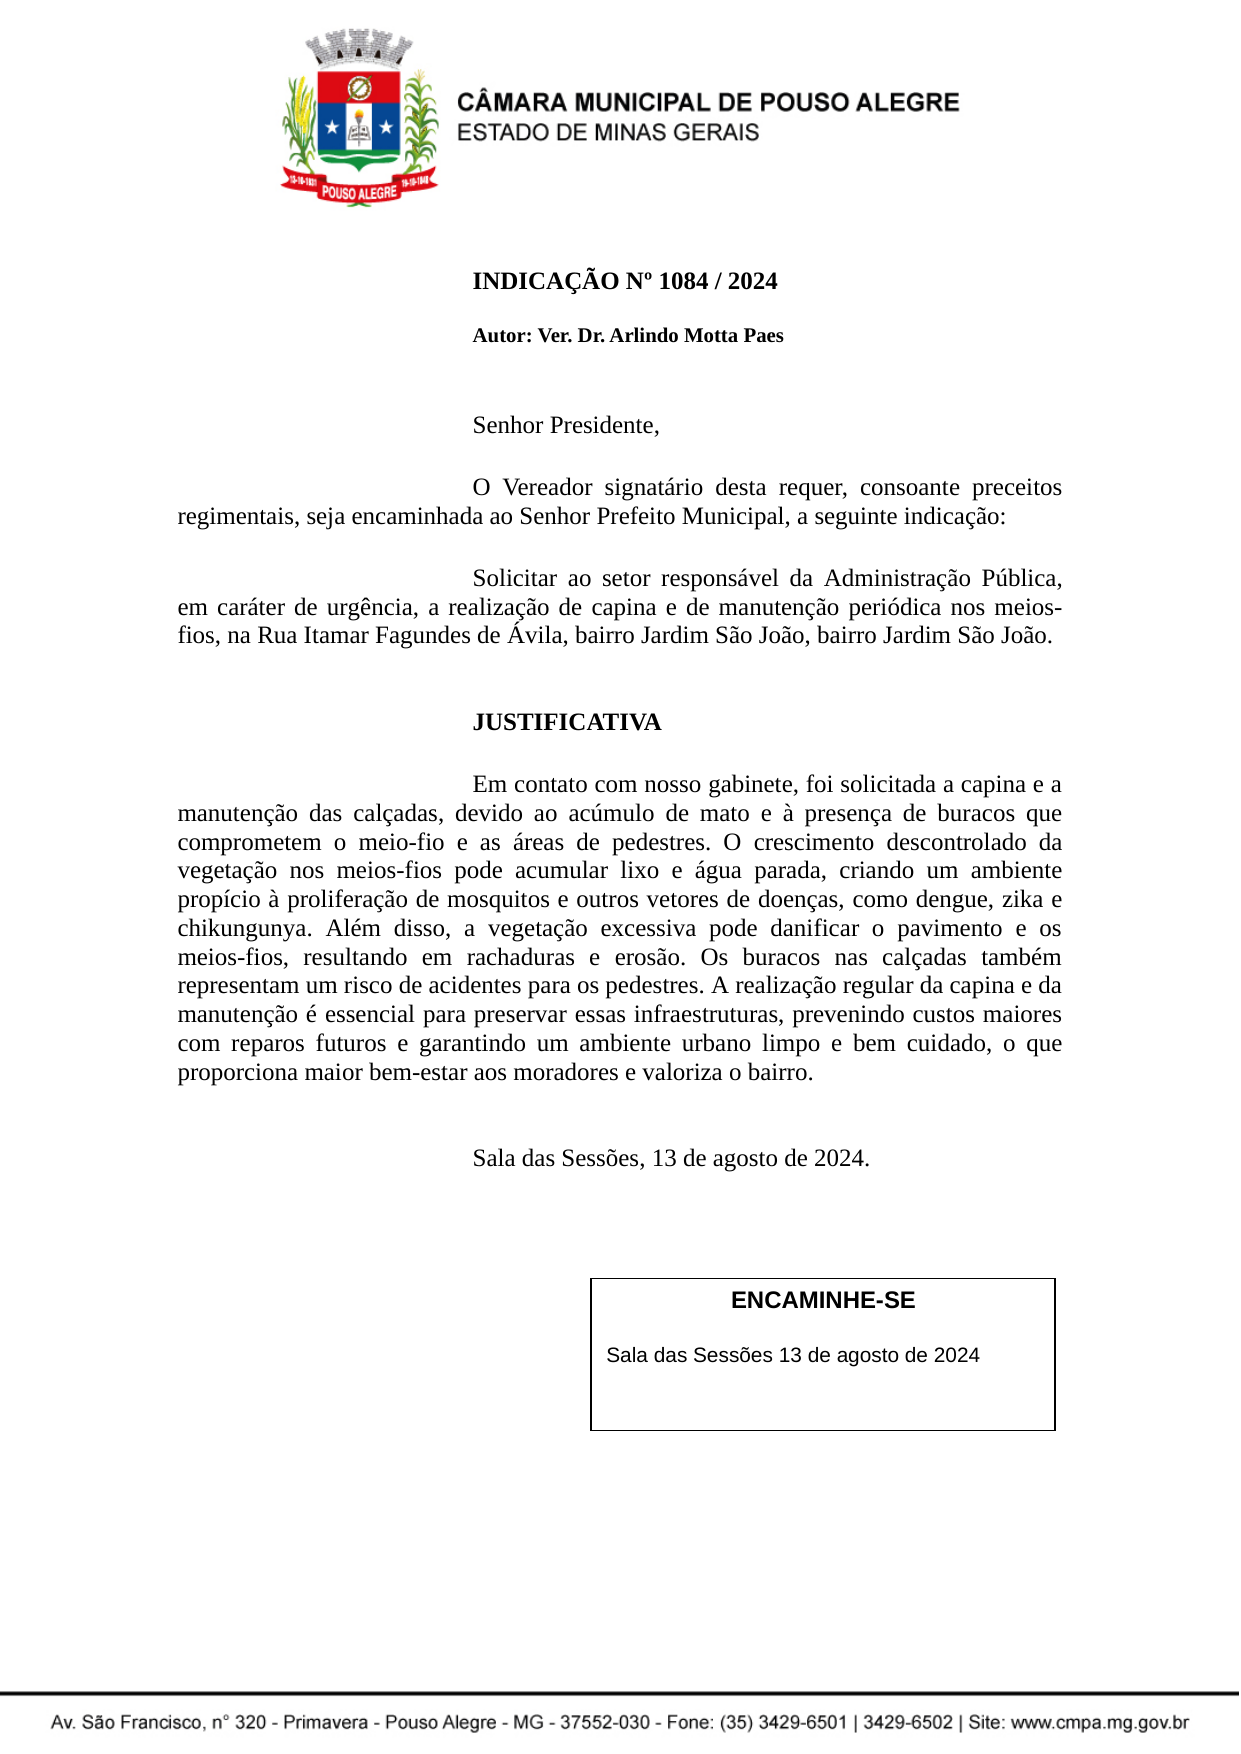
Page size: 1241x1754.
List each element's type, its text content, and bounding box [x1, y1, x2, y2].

text Sala das Sessões, 13 de agosto de 2024. [472, 1143, 1063, 1172]
text Em contato com nosso gabinete, foi solicitada a capina e a manutenção das calçadas, devido ao acúmulo de mato e à presença de buracos que comprometem o meio-fio e as áreas de pedestres. O crescimento descontrolado da vegetação nos meios-fios pode acumular lixo e água parada, criando um ambiente propício à proliferação de mosquitos e outros vetores de doenças, como dengue, zika e chikungunya. Além disso, a vegetação excessiva pode danificar o pavimento e os meios-fios, resultando em rachaduras e erosão. Os buracos nas calçadas também representam um risco de acidentes para os pedestres. A realização regular da capina e da manutenção é essencial para preservar essas infraestruturas, prevenindo custos maiores com reparos futuros e garantindo um ambiente urbano limpo e bem cuidado, o que proporciona maior bem-estar aos moradores e valoriza o bairro. [177, 769, 1063, 1085]
text INDICAÇÃO Nº 1084 / 2024 [472, 266, 1063, 294]
text Senhor Presidente, [472, 410, 1063, 438]
text O Vereador signatário desta requer, consoante preceitos regimentais, seja encaminhada ao Senhor Prefeito Municipal, a seguinte indicação: [177, 472, 1063, 529]
picture [0, 1655, 1239, 1752]
text JUSTIFICATIVA [177, 707, 1004, 736]
text Solicitar ao setor responsável da Administração Pública, em caráter de urgência, a realização de capina e de manutenção periódica nos meios-fios, na Rua Itamar Fagundes de Ávila, bairro Jardim São João, bairro Jardim São João. [177, 563, 1063, 649]
picture [0, 0, 1240, 237]
text Autor: Ver. Dr. Arlindo Motta Paes [472, 323, 1063, 347]
